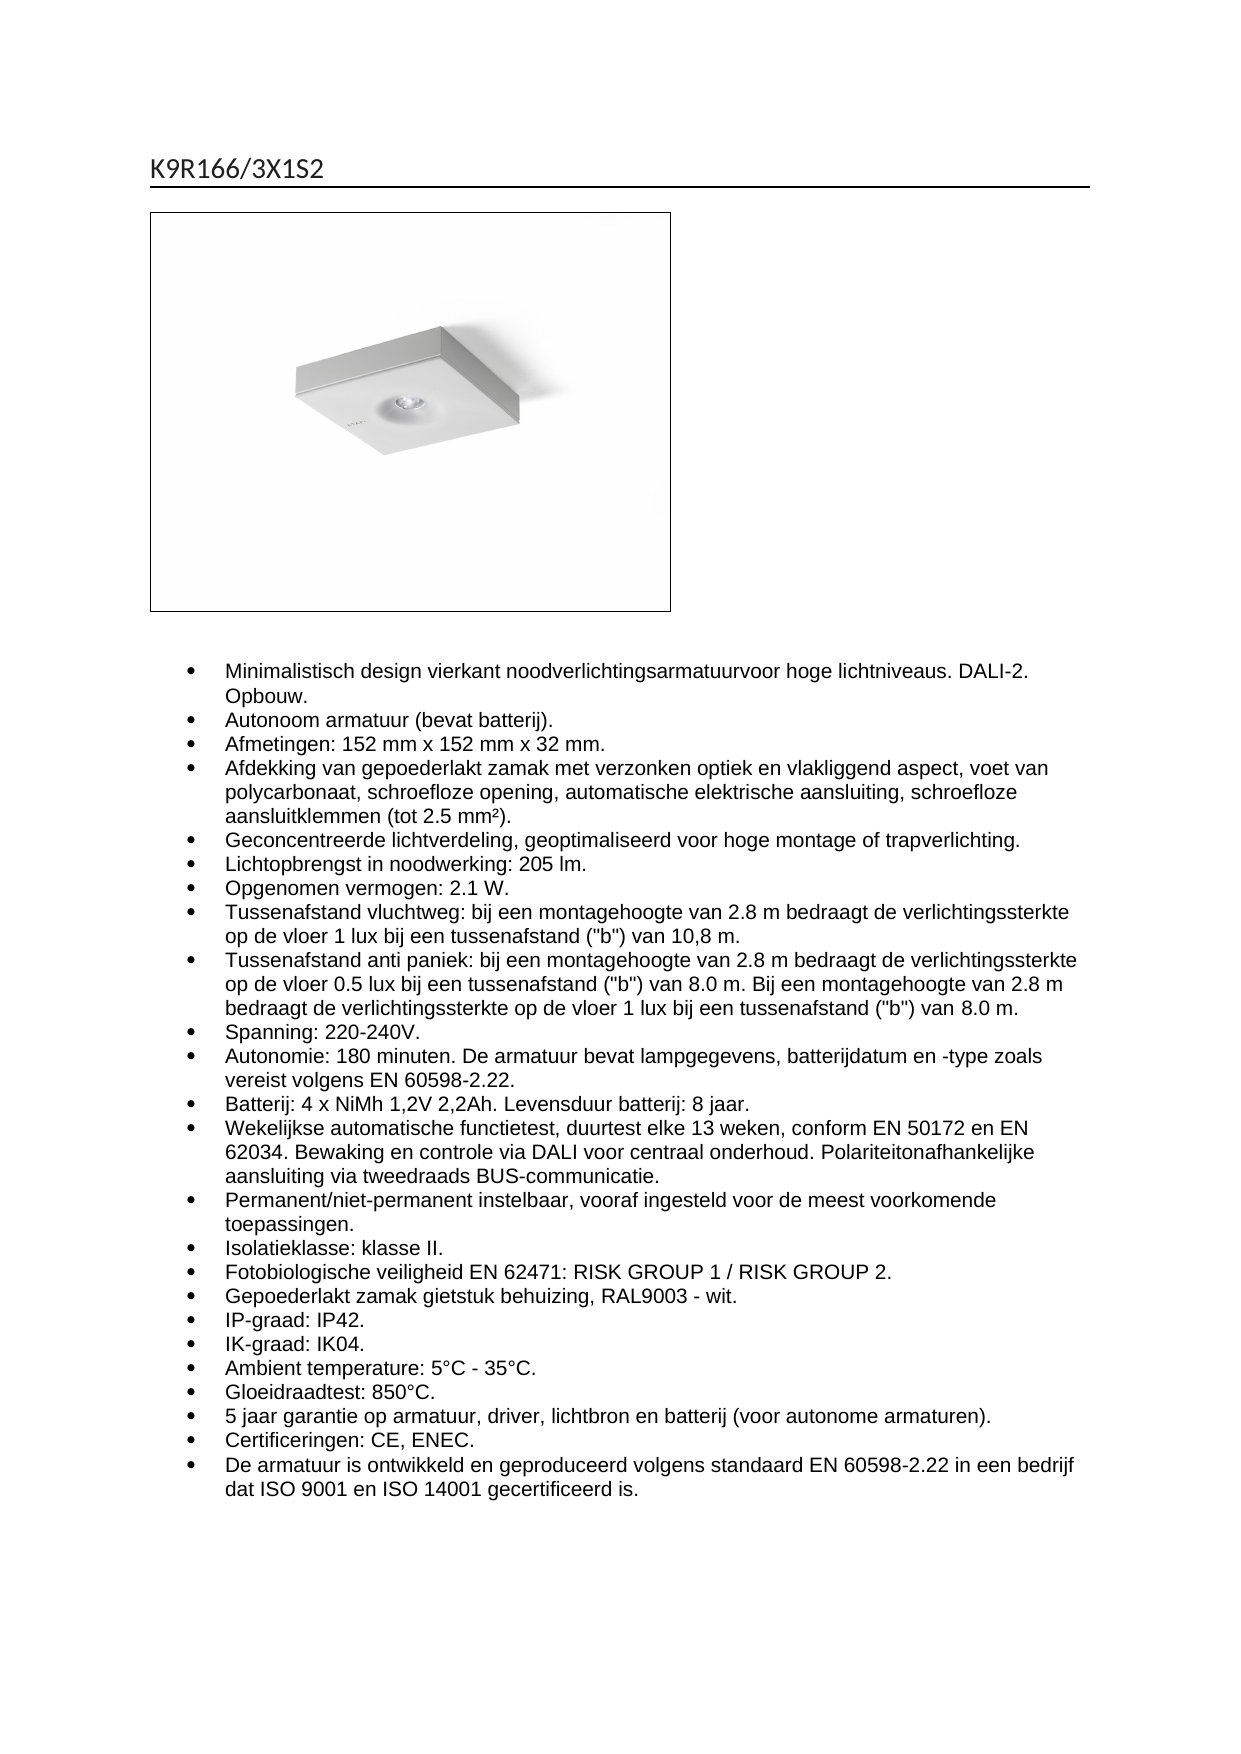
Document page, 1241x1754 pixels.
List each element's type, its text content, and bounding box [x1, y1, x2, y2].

list Ambient temperature: 5°C - 35°C. [187, 1356, 1090, 1380]
list Tussenafstand anti paniek: bij een montagehoogte van 2.8 m bedraagt de verlichtingssterkte op de vloer 0.5 lux bij een tussenafstand ("b") van 8.0 m. Bij een montagehoogte van 2.8 m bedraagt de verlichtingssterkte op de vloer 1 lux bij een tussenafstand ("b") van 8.0 m. [187, 948, 1090, 1020]
list Isolatieklasse: klasse II. [187, 1236, 1090, 1260]
list Batterij: 4 x NiMh 1,2V 2,2Ah. Levensduur batterij: 8 jaar. [187, 1092, 1090, 1116]
list Autonomie: 180 minuten. De armatuur bevat lampgegevens, batterijdatum en -type zoals vereist volgens EN 60598-2.22. [187, 1044, 1090, 1092]
list Certificeringen: CE, ENEC. [187, 1428, 1090, 1452]
list Autonoom armatuur (bevat batterij). [187, 707, 1090, 731]
list 5 jaar garantie op armatuur, driver, lichtbron en batterij (voor autonome armaturen). [187, 1404, 1090, 1428]
list Geconcentreerde lichtverdeling, geoptimaliseerd voor hoge montage of trapverlichting. [187, 827, 1090, 852]
list Lichtopbrengst in noodwerking: 205 lm. [187, 852, 1090, 876]
list Permanent/niet-permanent instelbaar, vooraf ingesteld voor de meest voorkomende toepassingen. [187, 1188, 1090, 1236]
list Spanning: 220-240V. [187, 1020, 1090, 1044]
list Afmetingen: 152 mm x 152 mm x 32 mm. [187, 731, 1090, 756]
list Tussenafstand vluchtweg: bij een montagehoogte van 2.8 m bedraagt de verlichtingssterkte op de vloer 1 lux bij een tussenafstand ("b") van 10,8 m. [187, 900, 1090, 948]
list Minimalistisch design vierkant noodverlichtingsarmatuurvoor hoge lichtniveaus. DALI-2. Opbouw. [187, 659, 1090, 707]
list Afdekking van gepoederlakt zamak met verzonken optiek en vlakliggend aspect, voet van polycarbonaat, schroefloze opening, automatische elektrische aansluiting, schroefloze aansluitklemmen (tot 2.5 mm²). [187, 756, 1090, 827]
text K9R166/3X1S2 [150, 150, 1090, 186]
list Wekelijkse automatische functietest, duurtest elke 13 weken, conform EN 50172 en EN 62034. Bewaking en controle via DALI voor centraal onderhoud. Polariteitonafhankelijke aansluiting via tweedraads BUS-communicatie. [187, 1116, 1090, 1188]
list IK-graad: IK04. [187, 1332, 1090, 1356]
list Gloeidraadtest: 850°C. [187, 1380, 1090, 1404]
list Opgenomen vermogen: 2.1 W. [187, 876, 1090, 900]
picture [151, 213, 670, 611]
list De armatuur is ontwikkeld en geproduceerd volgens standaard EN 60598-2.22 in een bedrijf dat ISO 9001 en ISO 14001 gecertificeerd is. [187, 1452, 1090, 1500]
list Gepoederlakt zamak gietstuk behuizing, RAL9003 - wit. [187, 1284, 1090, 1308]
list Fotobiologische veiligheid EN 62471: RISK GROUP 1 / RISK GROUP 2. [187, 1260, 1090, 1284]
list IP-graad: IP42. [187, 1308, 1090, 1332]
